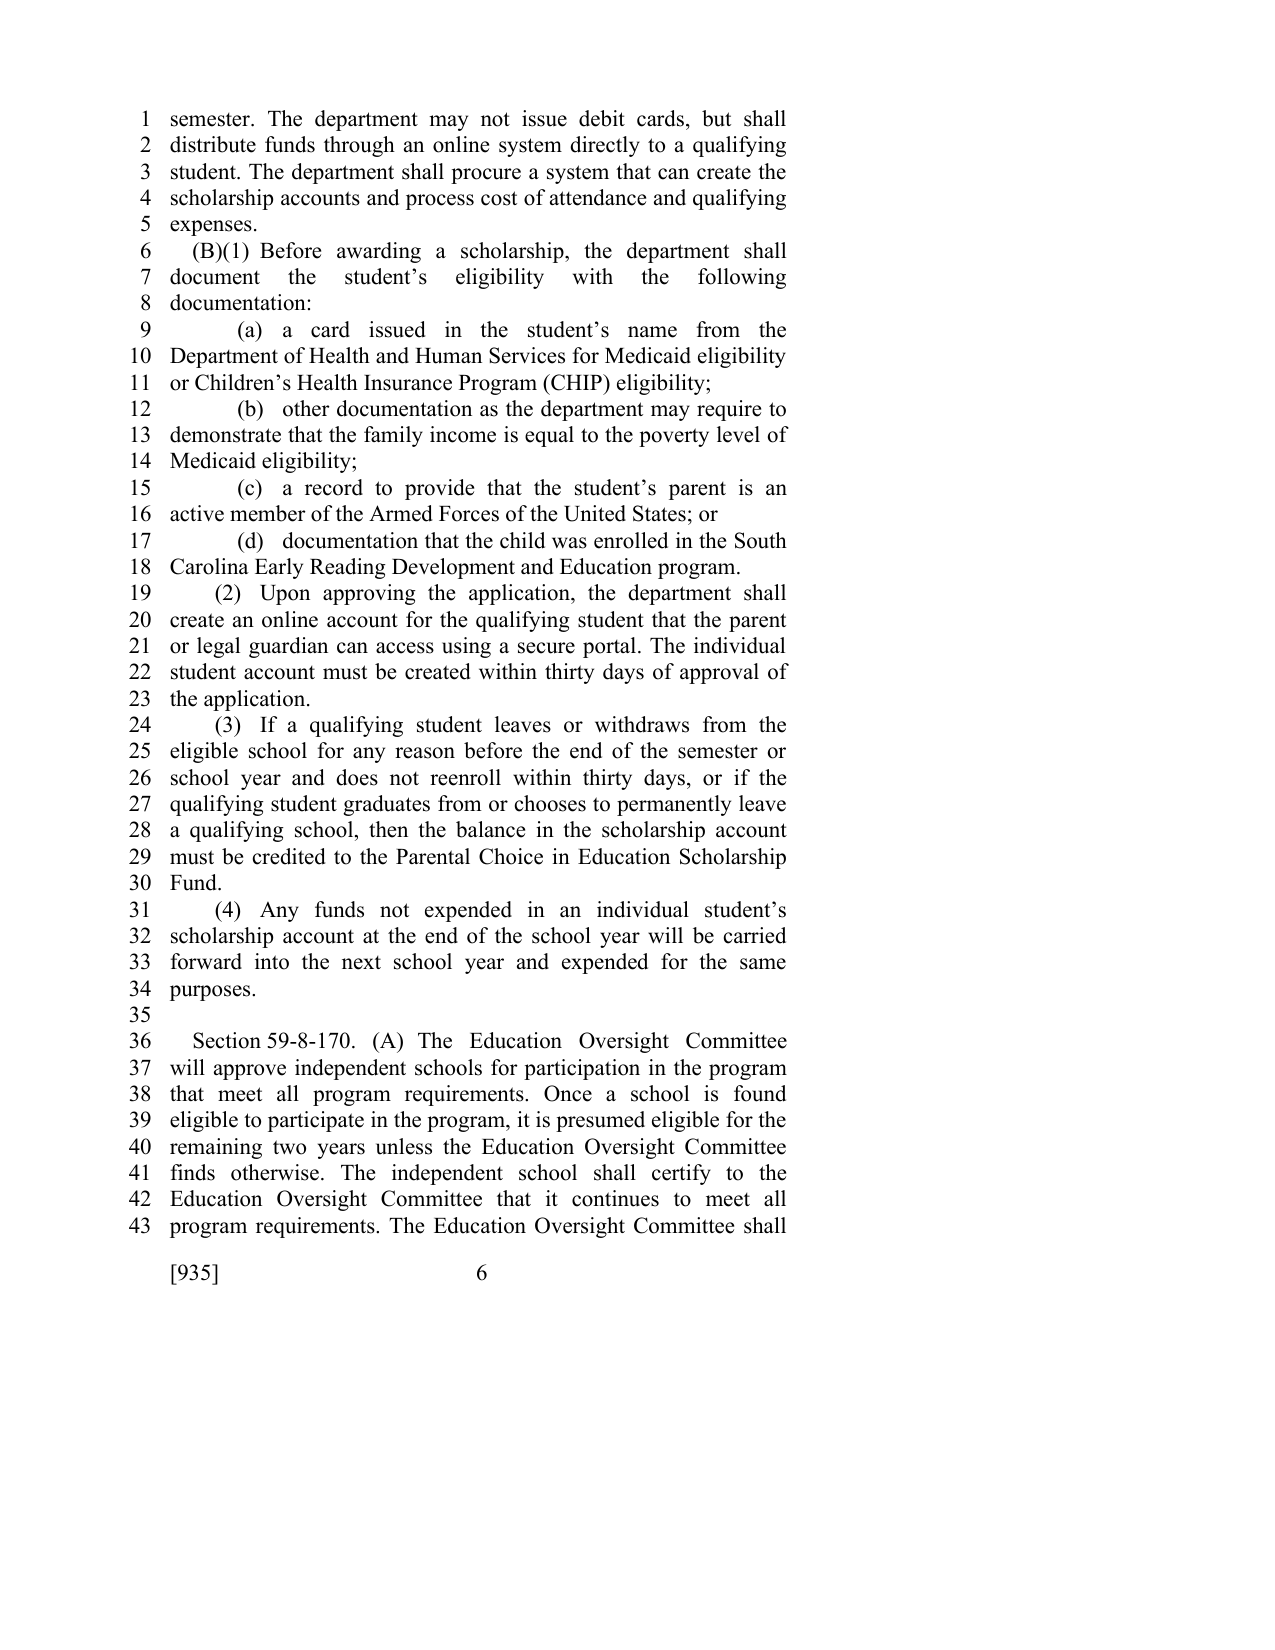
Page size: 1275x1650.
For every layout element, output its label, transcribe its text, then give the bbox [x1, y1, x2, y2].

text (b) other documentation as the department may require to demonstrate that the family income is equal to the poverty level of Medicaid eligibility; [169, 395, 787, 474]
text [169, 1027, 787, 1238]
text (c) a record to provide that the student’s parent is an active member of the Armed Forces of the United States; or [169, 474, 787, 527]
text (a) a card issued in the student’s name from the Department of Health and Human Services for Medicaid eligibility or Children’s Health Insurance Program (CHIP) eligibility; [169, 316, 787, 395]
text (4) Any funds not expended in an individual student’s scholarship account at the end of the school year will be carried forward into the next school year and expended for the same purposes. [169, 896, 787, 1001]
text (2) Upon approving the application, the department shall create an online account for the qualifying student that the parent or legal guardian can access using a secure portal. The individual student account must be created within thirty days of approval of the application. [169, 579, 787, 711]
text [169, 105, 787, 237]
text (B)(1) Before awarding a scholarship, the department shall document the student’s eligibility with the following documentation: [169, 237, 787, 316]
text (3) If a qualifying student leaves or withdraws from the eligible school for any reason before the end of the semester or school year and does not reenroll within thirty days, or if the qualifying student graduates from or chooses to permanently leave a qualifying school, then the balance in the scholarship account must be credited to the Parental Choice in Education Scholarship Fund. [169, 711, 787, 896]
text (d) documentation that the child was enrolled in the South Carolina Early Reading Development and Education program. [169, 527, 787, 579]
